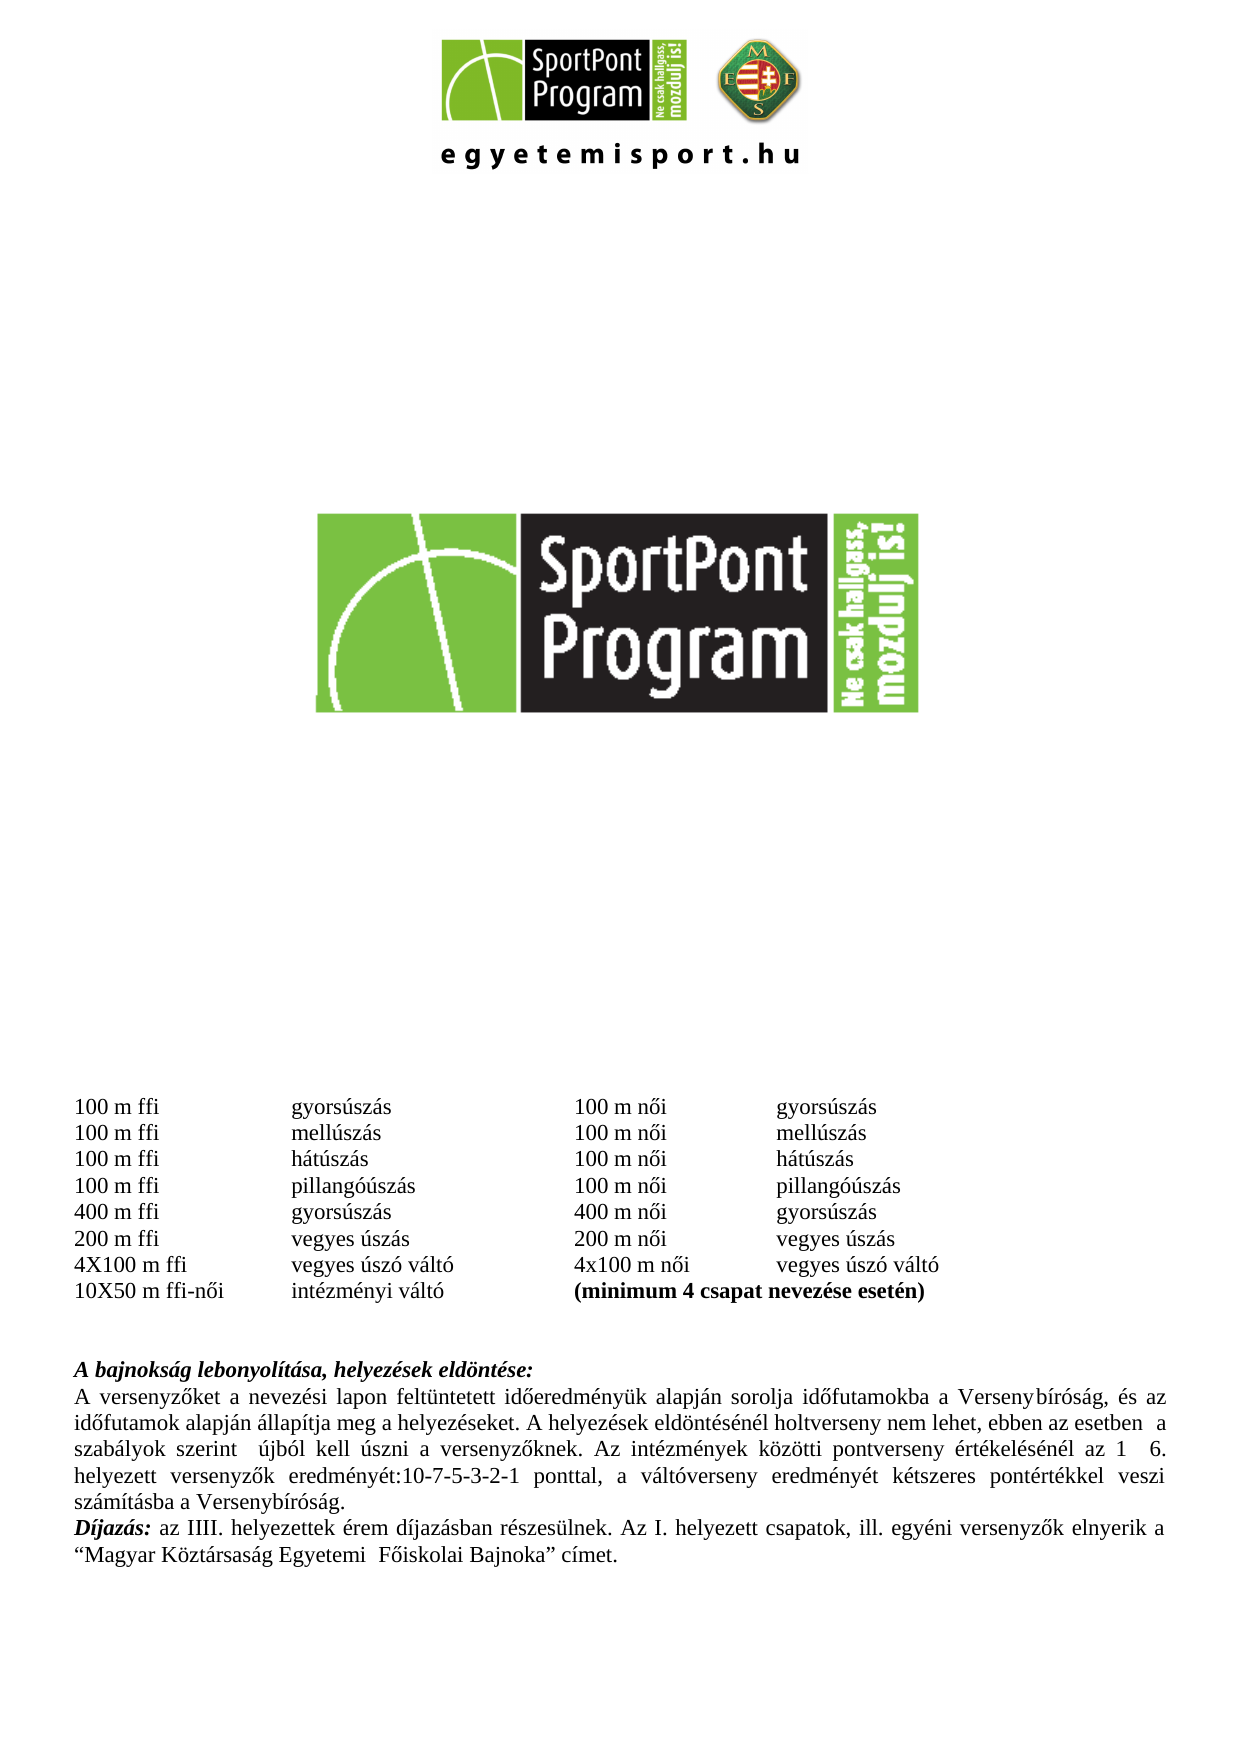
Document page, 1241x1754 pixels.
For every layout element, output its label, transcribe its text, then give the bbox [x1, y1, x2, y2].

table_cell 100 m női [563, 1119, 765, 1146]
text A versenyzőket a nevezési lapon feltüntetett időeredményük alapján sorolja időfutamokba a Versenybíróság, és az időfutamok alapján állapítja meg a helyezéseket. A helyezések eldöntésénél holtverseny nem lehet, ebben az esetben ­ a szabályok szerint ­ újból kell úszni a versenyzőknek. Az intézmények közötti pontverseny értékelésénél az 1 ­ 6. helyezett versenyzők eredményét:10-7-5-3-2-1 ponttal, a váltóverseny eredményét kétszeres pontértékkel veszi számításba a Versenybíróság. [74, 1383, 1167, 1514]
table_cell gyorsúszás [280, 1198, 563, 1224]
table_cell pillangóúszás [765, 1172, 1063, 1198]
table_cell vegyes úszás [765, 1225, 1063, 1251]
table_cell gyorsúszás [765, 1093, 1063, 1119]
table_cell 100 m női [563, 1146, 765, 1172]
table_cell 200 m női [563, 1225, 765, 1251]
table_cell mellúszás [280, 1119, 563, 1146]
table_cell 100 m női [563, 1172, 765, 1198]
table_cell mellúszás [765, 1119, 1063, 1146]
table_cell pillangóúszás [280, 1172, 563, 1198]
table_cell 100 m ffi [63, 1093, 280, 1119]
table_cell 100 m ffi [63, 1119, 280, 1146]
table_cell 100 m ffi [63, 1172, 280, 1198]
table_cell gyorsúszás [280, 1093, 563, 1119]
text Díjazás: az I­III. helyezettek érem díjazásban részesülnek. Az I. helyezett csapatok, ill. egyéni versenyzők elnyerik a “Magyar Köztársaság Egyetemi ­ Főiskolai Bajnoka” címet. [74, 1514, 1167, 1567]
picture [432, 29, 809, 174]
table_cell vegyes úszás [280, 1225, 563, 1251]
table_cell hátúszás [765, 1146, 1063, 1172]
table_cell vegyes úszó váltó [280, 1251, 563, 1277]
table_cell 400 m női [563, 1198, 765, 1224]
table_cell vegyes úszó váltó [765, 1251, 1063, 1277]
table_cell 100 m női [563, 1093, 765, 1119]
table_cell 10X50 m ffi-női [63, 1277, 280, 1356]
table_cell 200 m ffi [63, 1225, 280, 1251]
table_cell 4X100 m ffi [63, 1251, 280, 1277]
table_cell (minimum 4 csapat nevezése esetén) [563, 1277, 1063, 1356]
table_cell hátúszás [280, 1146, 563, 1172]
table_cell intézményi váltó [280, 1277, 563, 1356]
table_cell 100 m ffi [63, 1146, 280, 1172]
text A bajnokság lebonyolítása, helyezések eldöntése: [74, 1356, 1167, 1383]
table_cell 4x100 m női [563, 1251, 765, 1277]
table_cell gyorsúszás [765, 1198, 1063, 1224]
table_cell 400 m ffi [63, 1198, 280, 1224]
